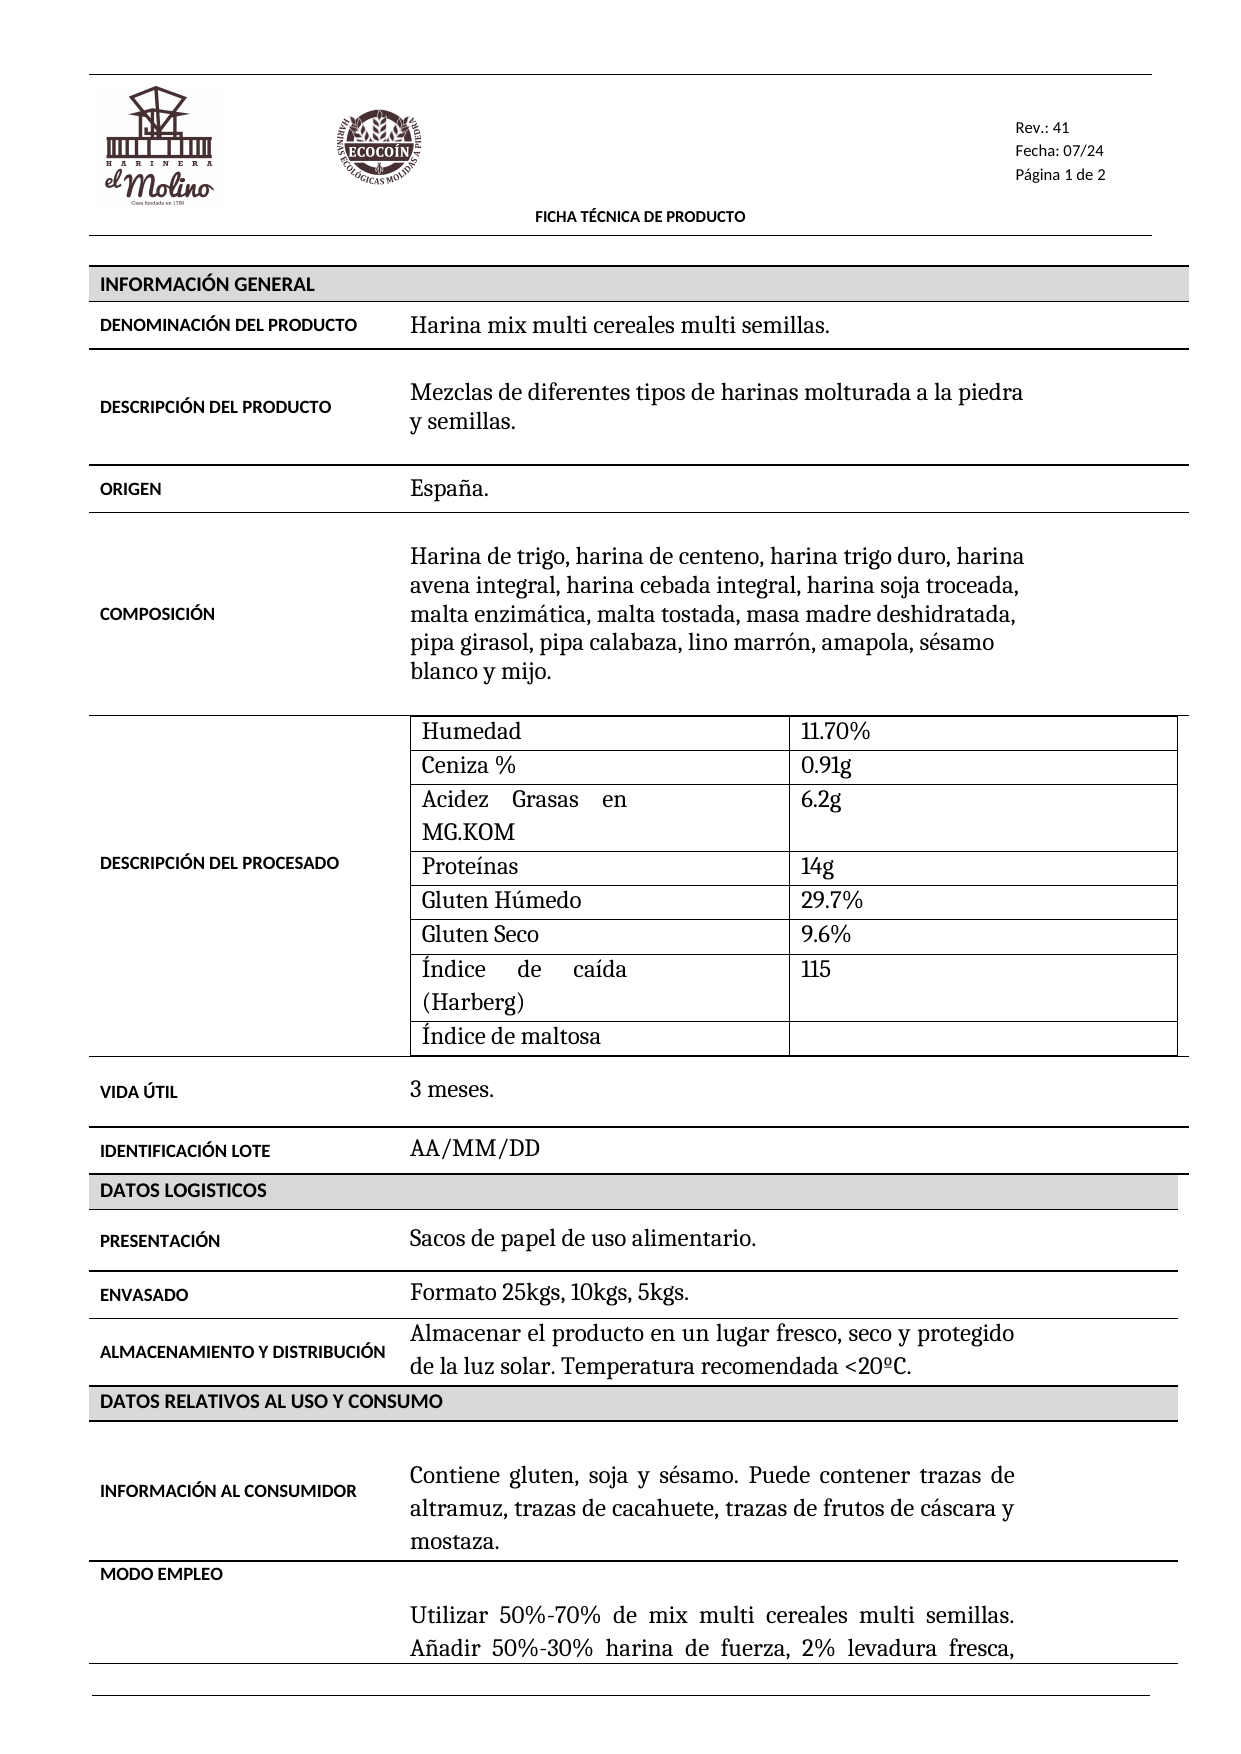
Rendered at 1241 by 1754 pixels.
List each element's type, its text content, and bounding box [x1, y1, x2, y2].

table_cell COMPOSICIÓN [89, 513, 399, 714]
table_cell [790, 886, 1177, 919]
table_cell [411, 955, 789, 1021]
table_cell Harina mix multi cereales multi semillas. [399, 302, 1189, 348]
table_cell DENOMINACIÓN DEL PRODUCTO [89, 302, 399, 348]
table_cell DATOS RELATIVOS AL USO Y CONSUMO [89, 1387, 1178, 1420]
table_cell [1178, 716, 1189, 1056]
picture [96, 84, 222, 210]
table_cell Sacos de papel de uso alimentario. [399, 1210, 1178, 1270]
table_cell [790, 1022, 1177, 1055]
table_cell MODO EMPLEO [89, 1562, 399, 1663]
table_cell VIDA ÚTIL [89, 1057, 399, 1126]
table_cell Contiene gluten, soja y sésamo. Puede contener trazas de altramuz, trazas de cacahuete, trazas de frutos de cáscara y mostaza. [399, 1422, 1178, 1560]
table_cell IDENTIFICACIÓN LOTE [89, 1128, 399, 1173]
table_cell Utilizar 50%-70% de mix multi cereales multi semillas. Añadir 50%-30% harina de fuerza, 2% levadura fresca, 60% de agua y 1.8% de sal. [399, 1562, 1178, 1663]
table_cell [411, 852, 789, 885]
table_cell [411, 886, 789, 919]
table_cell DATOS LOGISTICOS [89, 1175, 1178, 1209]
picture [298, 86, 460, 207]
table_cell [790, 920, 1177, 954]
table_cell ALMACENAMIENTO Y DISTRIBUCIÓN [89, 1319, 399, 1385]
table_cell [790, 955, 1177, 1021]
table_cell España. [399, 466, 1189, 512]
table_cell [790, 751, 1177, 784]
table_cell Formato 25kgs, 10kgs, 5kgs. [399, 1272, 1178, 1317]
table_cell DESCRIPCIÓN DEL PROCESADO [89, 716, 399, 1056]
table_cell ENVASADO [89, 1272, 399, 1317]
table_cell AA/MM/DD [399, 1128, 1189, 1173]
table_cell [790, 785, 1177, 851]
table_cell [790, 717, 1177, 750]
table_cell [411, 717, 789, 750]
table_cell DESCRIPCIÓN DEL PRODUCTO [89, 350, 399, 464]
table_cell 3 meses. [399, 1057, 1189, 1126]
table_cell [411, 785, 789, 851]
table_cell Harina de trigo, harina de centeno, harina trigo duro, harina avena integral, harina cebada integral, harina soja troceada, malta enzimática, malta tostada, masa madre deshidratada, pipa girasol, pipa calabaza, lino marrón, amapola, sésamo blanco y mijo. [399, 513, 1189, 714]
table_cell [399, 716, 410, 1056]
table_cell INFORMACIÓN AL CONSUMIDOR [89, 1422, 399, 1560]
table_cell [411, 920, 789, 954]
table_cell PRESENTACIÓN [89, 1210, 399, 1270]
table_cell [411, 1022, 789, 1055]
table_header INFORMACIÓN GENERAL [89, 267, 1189, 301]
table_cell [411, 751, 789, 784]
table_cell Mezclas de diferentes tipos de harinas molturada a la piedra y semillas. [399, 350, 1189, 464]
table_cell [790, 852, 1177, 885]
table_cell ORIGEN [89, 466, 399, 512]
table_cell Almacenar el producto en un lugar fresco, seco y protegido de la luz solar. Temperatura recomendada <20ºC. [399, 1319, 1178, 1385]
